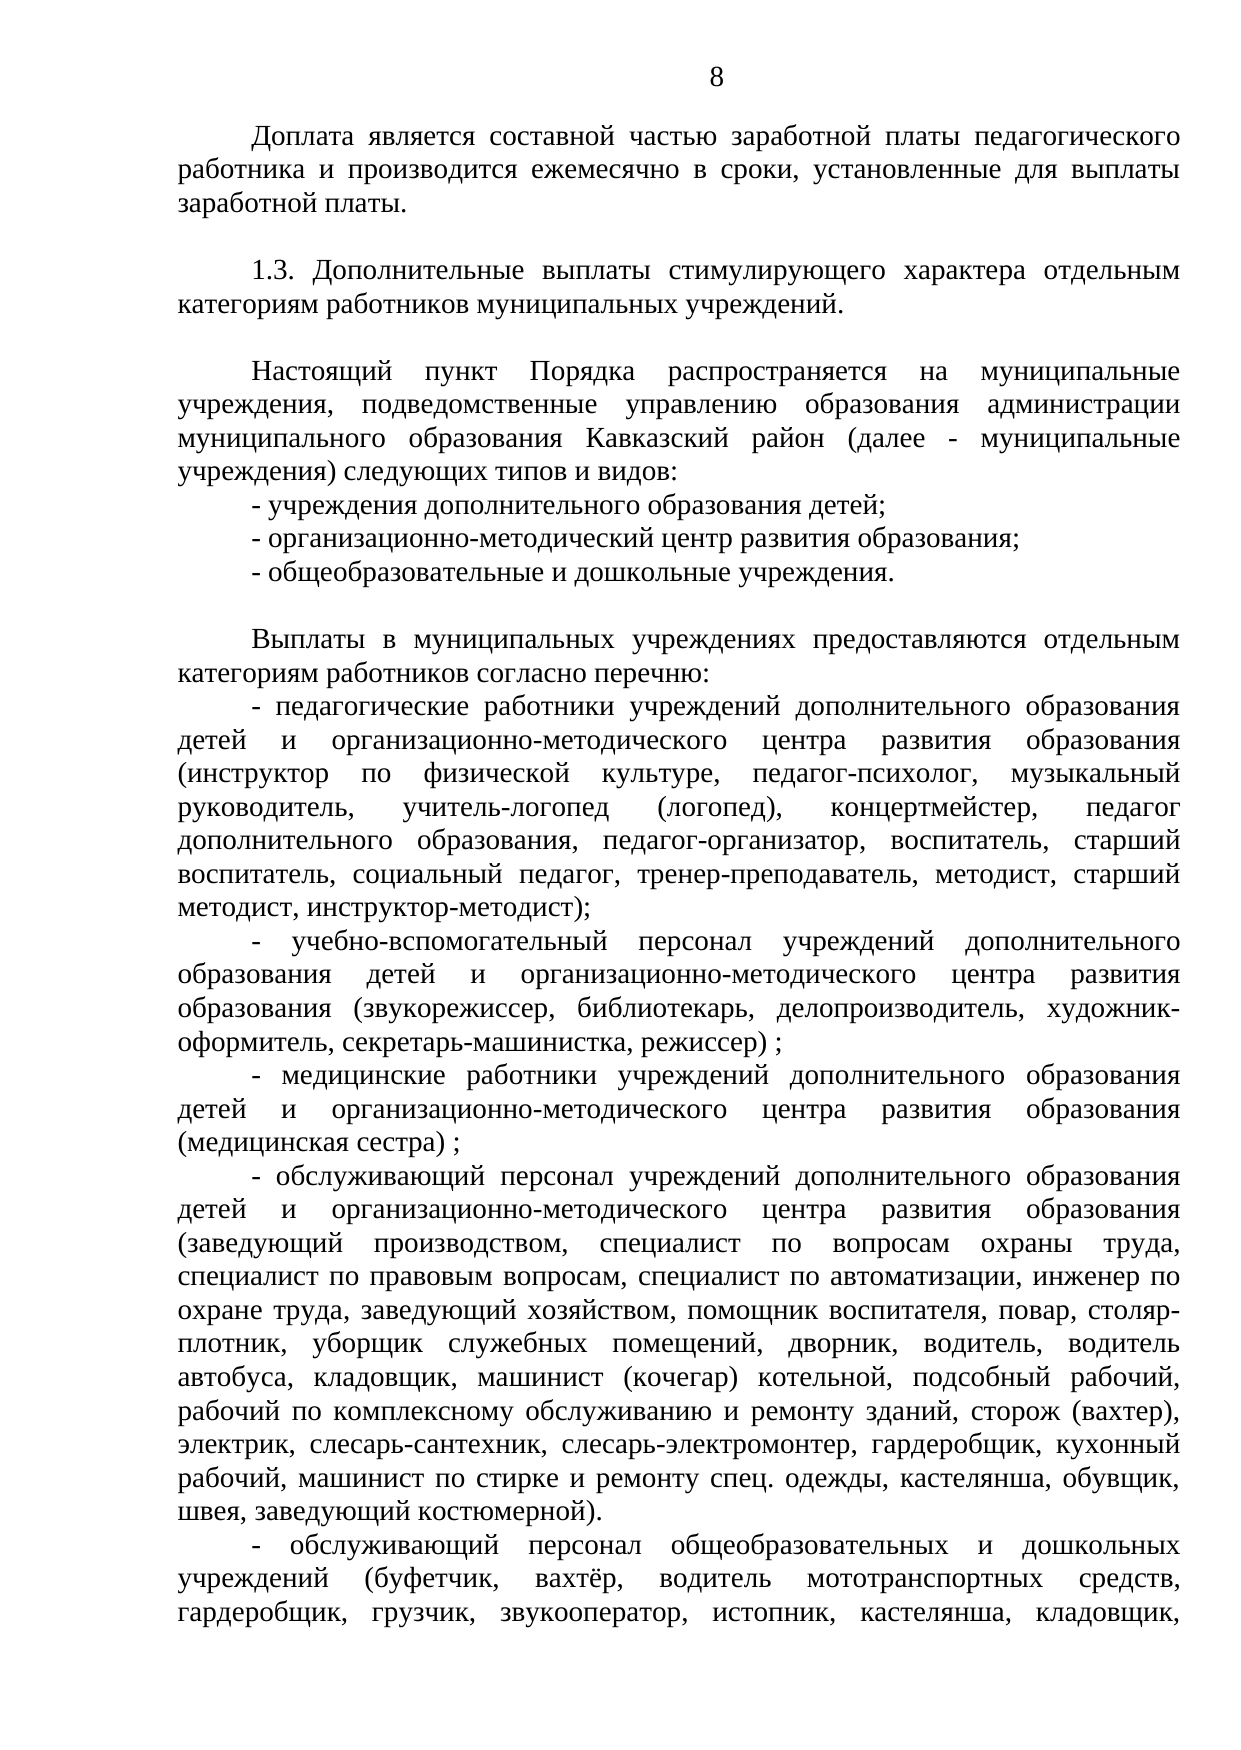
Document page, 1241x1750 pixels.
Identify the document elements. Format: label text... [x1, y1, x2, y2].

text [177, 1527, 1181, 1627]
text Настоящий пункт Порядка распространяется на муниципальные учреждения, подведомственные управлению образования администрации муниципального образования Кавказский район (далее - муниципальные учреждения) следующих типов и видов: [177, 353, 1181, 487]
text - педагогические работники учреждений дополнительного образования детей и организационно-методического центра развития образования (инструктор по физической культуре, педагог-психолог, музыкальный руководитель, учитель-логопед (логопед), концертмейстер, педагог дополнительного образования, педагог-организатор, воспитатель, старший воспитатель, социальный педагог, тренер-преподаватель, методист, старший методист, инструктор-методист); [177, 688, 1181, 923]
text Выплаты в муниципальных учреждениях предоставляются отдельным категориям работников согласно перечню: [177, 621, 1181, 688]
text 1.3. Дополнительные выплаты стимулирующего характера отдельным категориям работников муниципальных учреждений. [177, 252, 1181, 319]
text - организационно-методический центр развития образования; [177, 521, 1181, 554]
text - учебно-вспомогательный персонал учреждений дополнительного образования детей и организационно-методического центра развития образования (звукорежиссер, библиотекарь, делопроизводитель, художник-оформитель, секретарь-машинистка, режиссер) ; [177, 923, 1181, 1057]
text Доплата является составной частью заработной платы педагогического работника и производится ежемесячно в сроки, установленные для выплаты заработной платы. [177, 118, 1181, 219]
text - учреждения дополнительного образования детей; [177, 487, 1181, 521]
text - медицинские работники учреждений дополнительного образования детей и организационно-методического центра развития образования (медицинская сестра) ; [177, 1057, 1181, 1158]
text - обслуживающий персонал учреждений дополнительного образования детей и организационно-методического центра развития образования (заведующий производством, специалист по вопросам охраны труда, специалист по правовым вопросам, специалист по автоматизации, инженер по охране труда, заведующий хозяйством, помощник воспитателя, повар, столяр-плотник, уборщик служебных помещений, дворник, водитель, водитель автобуса, кладовщик, машинист (кочегар) котельной, подсобный рабочий, рабочий по комплексному обслуживанию и ремонту зданий, сторож (вахтер), электрик, слесарь-сантехник, слесарь-электромонтер, гардеробщик, кухонный рабочий, машинист по стирке и ремонту спец. одежды, кастелянша, обувщик, швея, заведующий костюмерной). [177, 1158, 1181, 1527]
text - общеобразовательные и дошкольные учреждения. [177, 554, 1181, 588]
